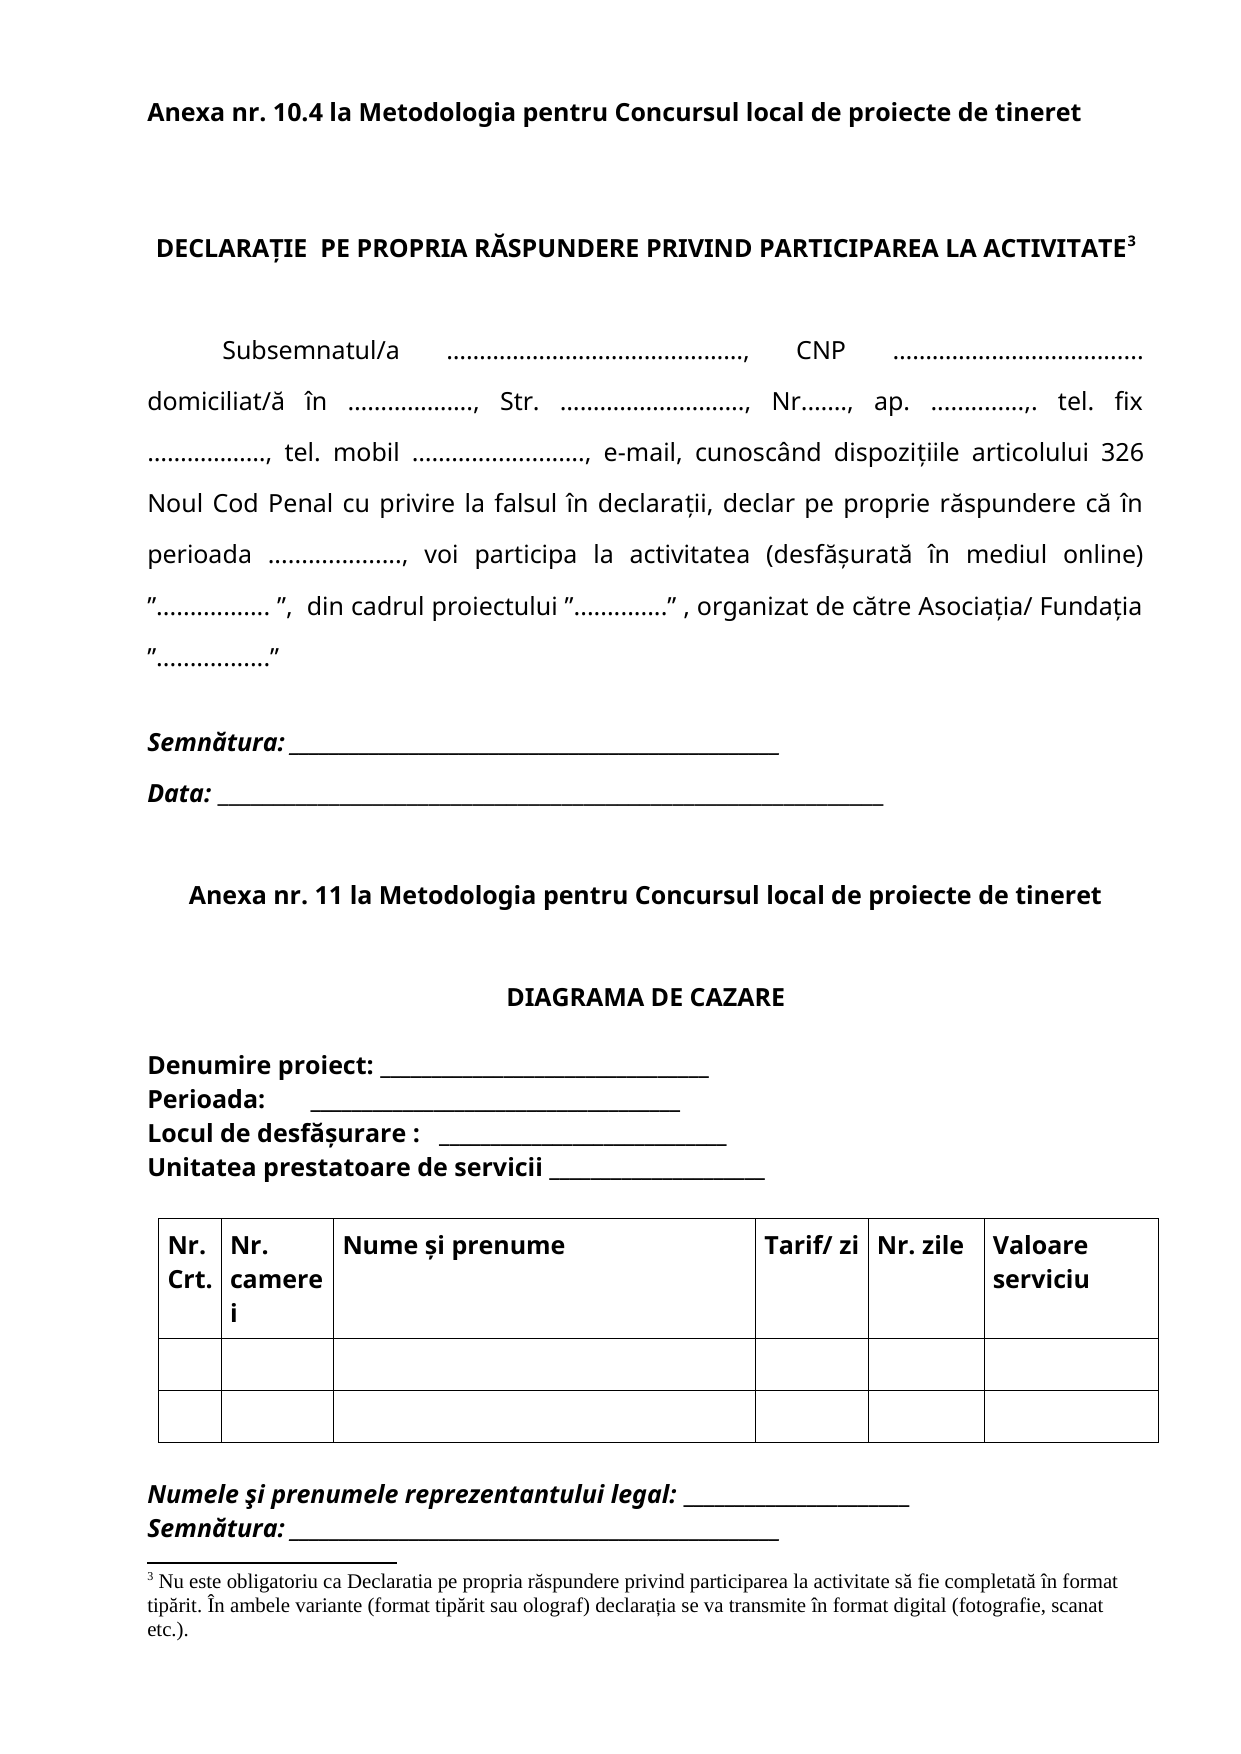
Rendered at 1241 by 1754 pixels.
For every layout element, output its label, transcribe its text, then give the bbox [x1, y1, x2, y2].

text Perioada: ____________________________________ [147, 1082, 1144, 1116]
text Subsemnatul/a ……………………………..….……, CNP …………………………........ domiciliat/ă în ………………., Str. ………………………., Nr.……, ap. ..............,. tel. fix ………………, tel. mobil ……….............…., e-mail, cunoscând dispoziţiile articolului 326 Noul Cod Penal cu privire la falsul în declaraţii, declar pe proprie răspundere că în perioada ...................., voi participa la activitatea (desfășurată în mediul online) ”................. ”, din cadrul proiectului ”..............” , organizat de către Asociația/ Fundația ”.................” [147, 333, 1144, 673]
table_header Nr. Crt. [159, 1219, 221, 1338]
text Denumire proiect: ________________________________ [147, 1048, 1144, 1082]
table_cell [222, 1391, 333, 1442]
table_cell [334, 1339, 755, 1390]
table_header Tarif/ zi [756, 1219, 868, 1338]
table_cell [985, 1391, 1158, 1442]
table_cell [334, 1391, 755, 1442]
text DECLARAȚIE PE PROPRIA RĂSPUNDERE PRIVIND PARTICIPAREA LA ACTIVITATE [147, 231, 1144, 265]
text Numele şi prenumele reprezentantului legal: ______________________ [147, 1477, 1144, 1511]
table_cell [756, 1391, 868, 1442]
text Locul de desfășurare : ____________________________ [147, 1116, 1144, 1150]
table_cell [159, 1391, 221, 1442]
table_cell [869, 1391, 984, 1442]
table_header Nr. zile [869, 1219, 984, 1338]
table_cell [756, 1339, 868, 1390]
table_cell [985, 1339, 1158, 1390]
text Anexa nr. 10.4 la Metodologia pentru Concursul local de proiecte de tineret [147, 94, 1144, 128]
table_header Nr. camerei [222, 1219, 333, 1338]
table_cell [159, 1339, 221, 1390]
table_cell [869, 1339, 984, 1390]
table_header Valoare serviciu [985, 1219, 1158, 1338]
text Unitatea prestatoare de servicii _____________________ [147, 1150, 1144, 1184]
text Anexa nr. 11 la Metodologia pentru Concursul local de proiecte de tineret [147, 877, 1144, 912]
text Data: ____________________________________________________________ [147, 775, 1144, 809]
text Semnătura: _________________________________________________ [147, 724, 1144, 758]
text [147, 1511, 1144, 1545]
text DIAGRAMA DE CAZARE [147, 980, 1144, 1014]
table_header Nume și prenume [334, 1219, 755, 1338]
table_cell [222, 1339, 333, 1390]
